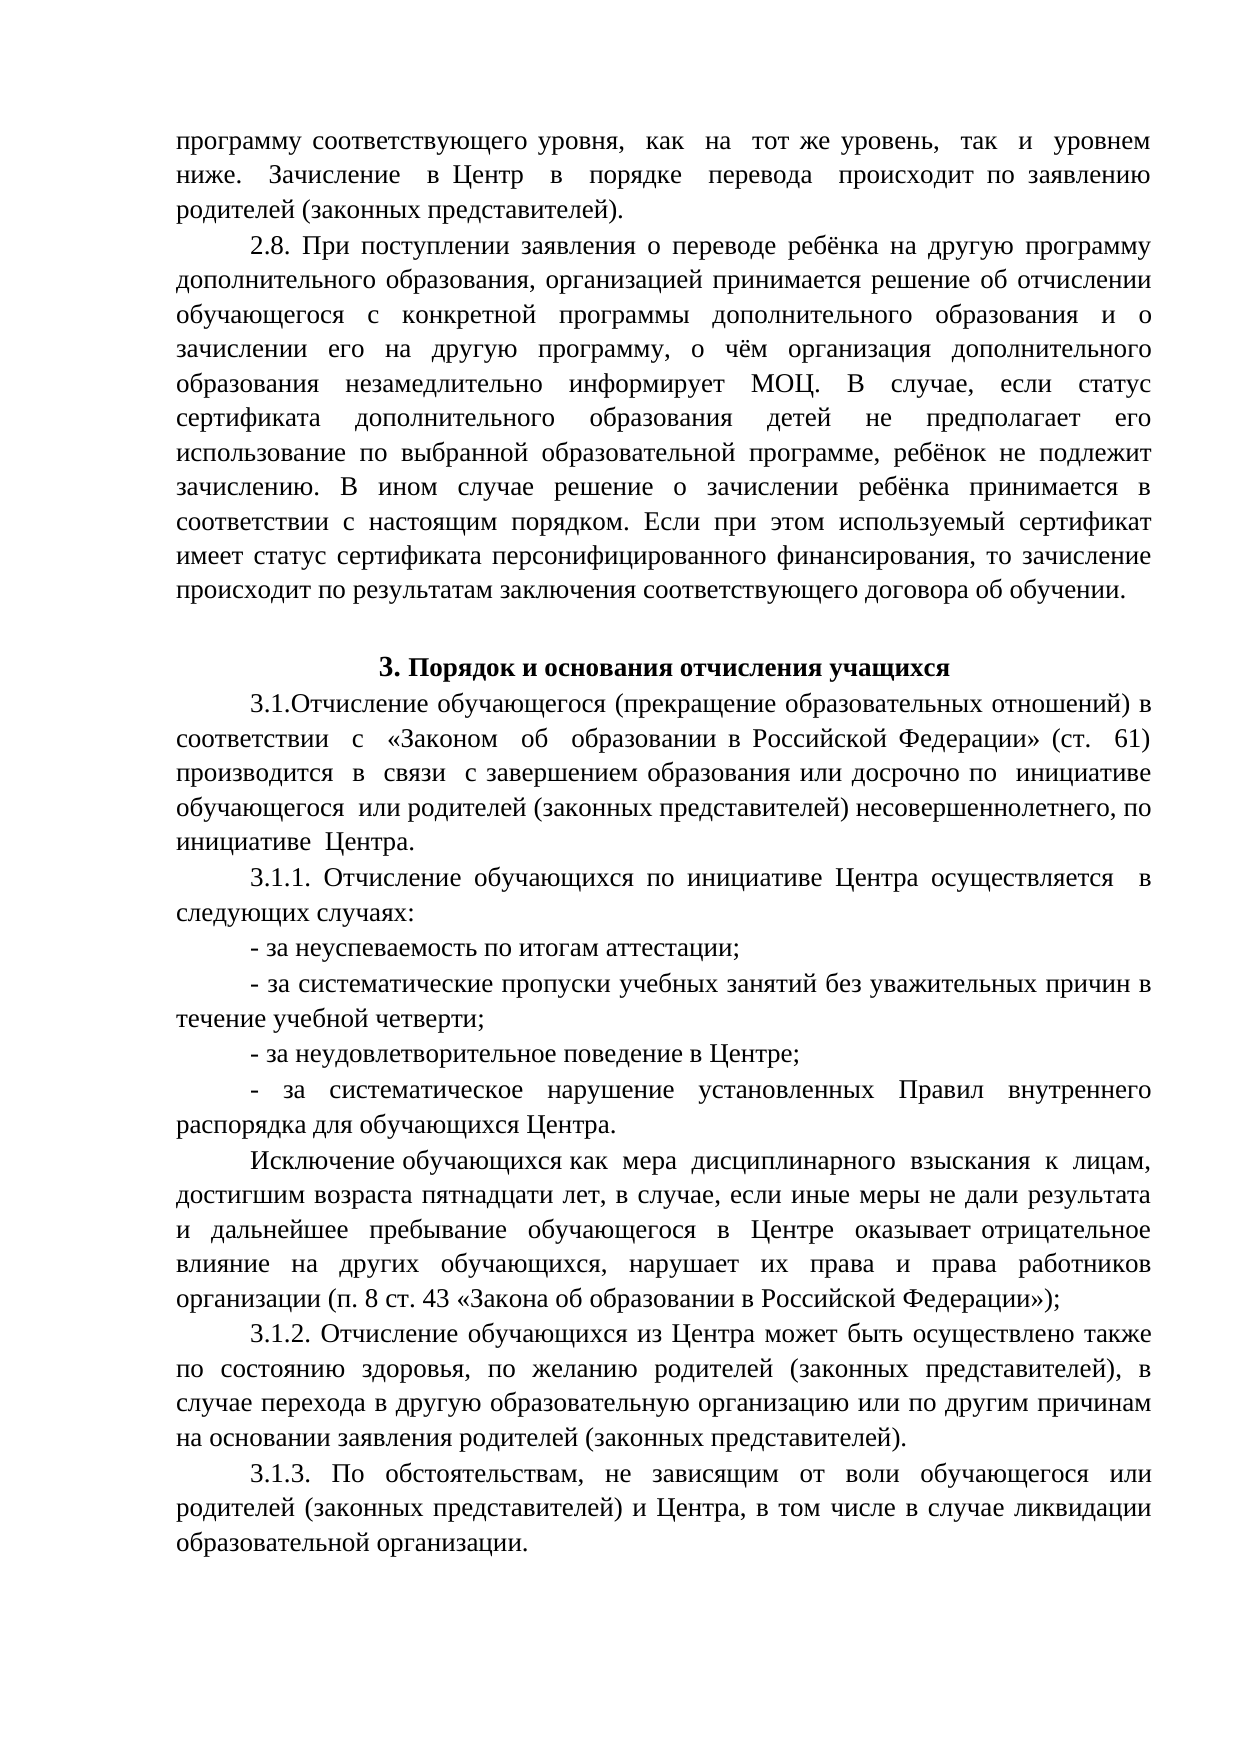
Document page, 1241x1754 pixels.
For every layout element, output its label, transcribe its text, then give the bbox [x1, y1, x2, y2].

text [176, 124, 1153, 224]
text - за систематические пропуски учебных занятий без уважительных причин в течение учебной четверти; [176, 967, 1153, 1033]
text 3.1.2. Отчисление обучающихся из Центра может быть осуществлено также по состоянию здоровья, по желанию родителей (законных представителей), в случае перехода в другую образовательную организацию или по другим причинам на основании заявления родителей (законных представителей). [176, 1317, 1153, 1452]
text Исключение обучающихся как мера дисциплинарного взыскания к лицам, достигшим возраста пятнадцати лет, в случае, если иные меры не дали результата и дальнейшее пребывание обучающегося в Центре оказывает отрицательное влияние на других обучающихся, нарушает их права и права работников организации (п. 8 ст. 43 «Закона об образовании в Российской Федерации»); [176, 1144, 1153, 1313]
text 3.1.3. По обстоятельствам, не зависящим от воли обучающегося или родителей (законных представителей) и Центра, в том числе в случае ликвидации образовательной организации. [176, 1457, 1153, 1557]
text 3.1.Отчисление обучающегося (прекращение образовательных отношений) в соответствии с «Законом об образовании в Российской Федерации» (ст. 61) производится в связи с завершением образования или досрочно по инициативе обучающегося или родителей (законных представителей) несовершеннолетнего, по инициативе Центра. [176, 687, 1153, 856]
text 3.1.1. Отчисление обучающихся по инициативе Центра осуществляется в следующих случаях: [176, 861, 1153, 927]
text - за систематическое нарушение установленных Правил внутреннего распорядка для обучающихся Центра. [176, 1073, 1153, 1139]
text - за неудовлетворительное поведение в Центре; [176, 1038, 1153, 1069]
subtitle Порядок и основания отчисления учащихся [177, 649, 1152, 683]
text - за неуспеваемость по итогам аттестации; [176, 931, 1153, 963]
text 2.8. При поступлении заявления о переводе ребёнка на другую программу дополнительного образования, организацией принимается решение об отчислении обучающегося с конкретной программы дополнительного образования и о зачислении его на другую программу, о чём организация дополнительного образования незамедлительно информирует МОЦ. В случае, если статус сертификата дополнительного образования детей не предполагает его использование по выбранной образовательной программе, ребёнок не подлежит зачислению. В ином случае решение о зачислении ребёнка принимается в соответствии с настоящим порядком. Если при этом используемый сертификат имеет статус сертификата персонифицированного финансирования, то зачисление происходит по результатам заключения соответствующего договора об обучении. [176, 229, 1153, 605]
